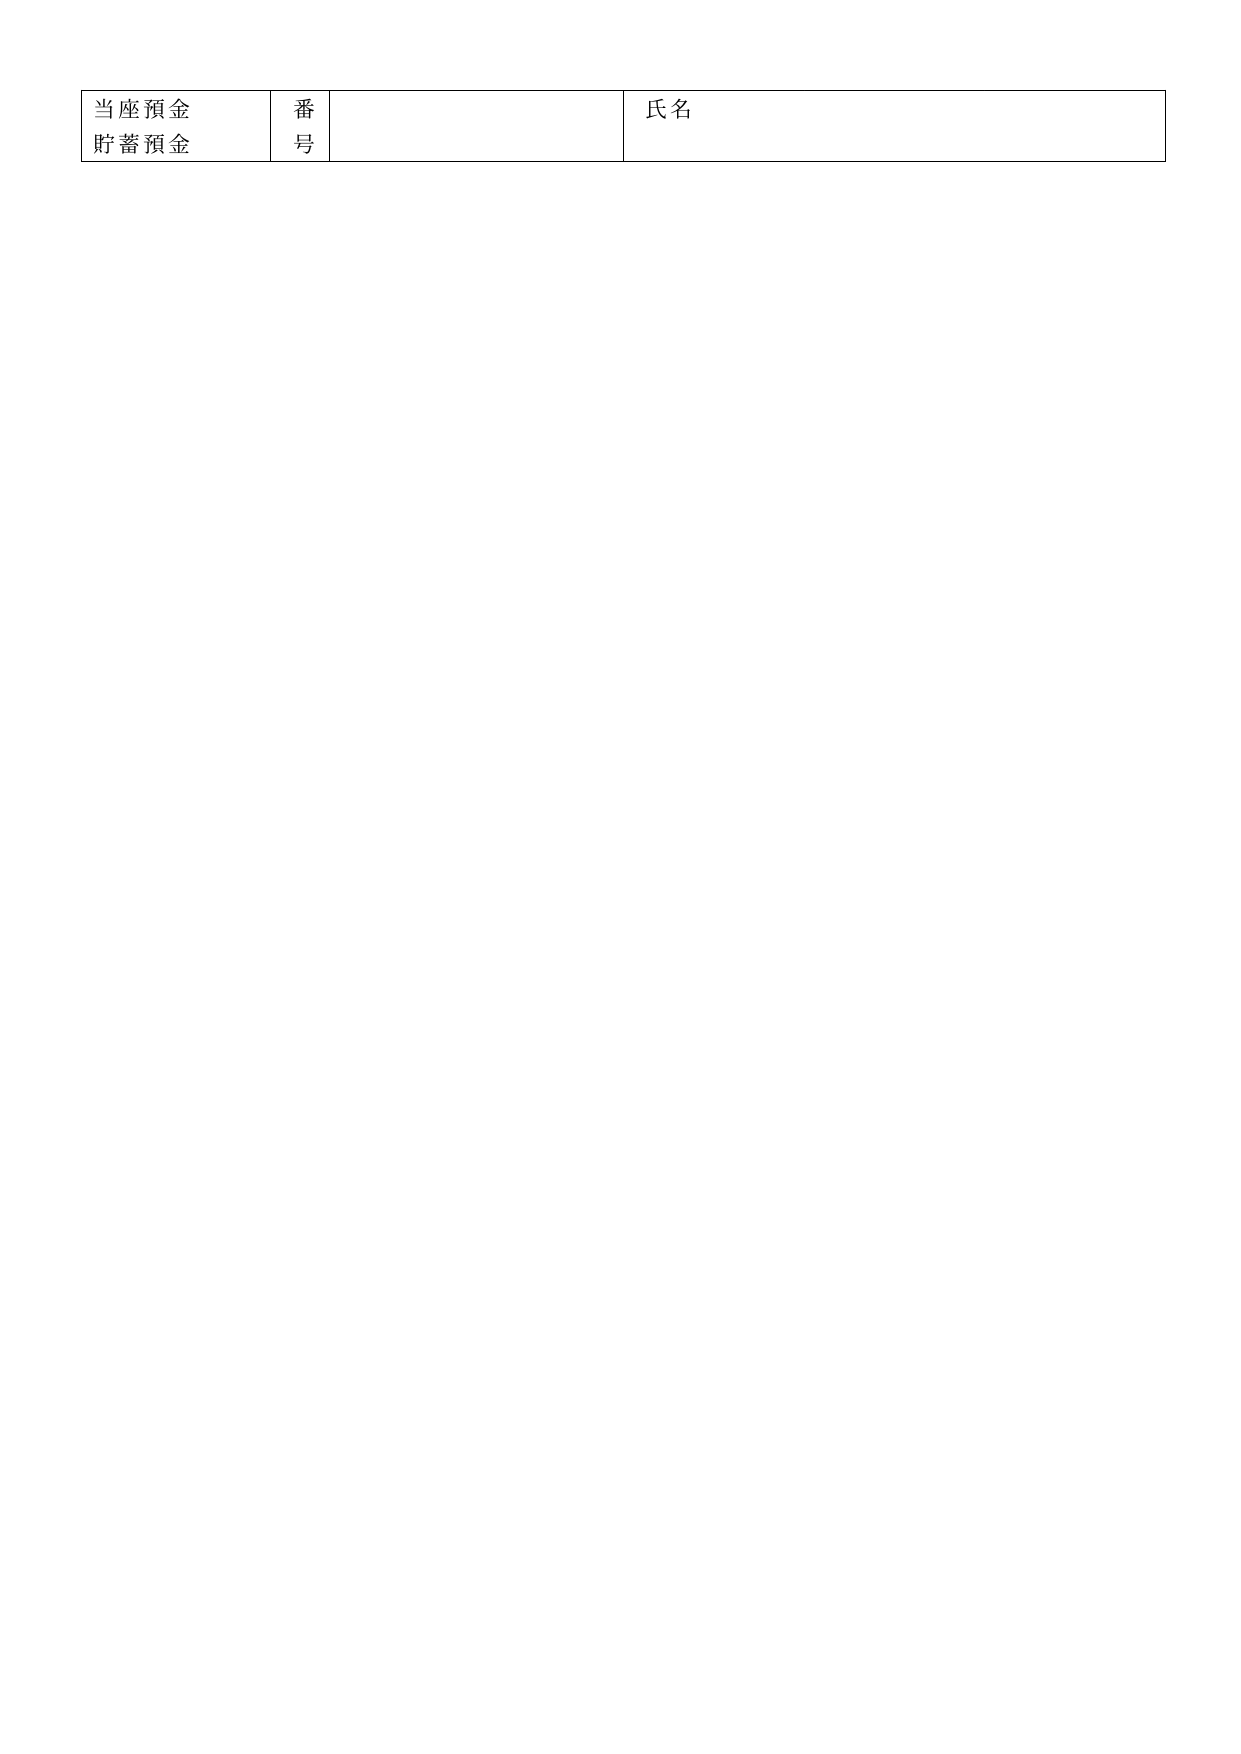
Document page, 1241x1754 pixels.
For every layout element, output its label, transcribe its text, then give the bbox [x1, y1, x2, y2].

table_cell ﾌﾘｶﾞﾅ 氏名 [624, 91, 804, 161]
table_cell 普通預金 当座預金 貯蓄預金 [82, 91, 270, 161]
table_cell [985, 91, 1165, 161]
table_cell [330, 91, 623, 161]
table_cell [805, 91, 984, 161]
table_cell 口 座 番 号 [271, 91, 329, 161]
